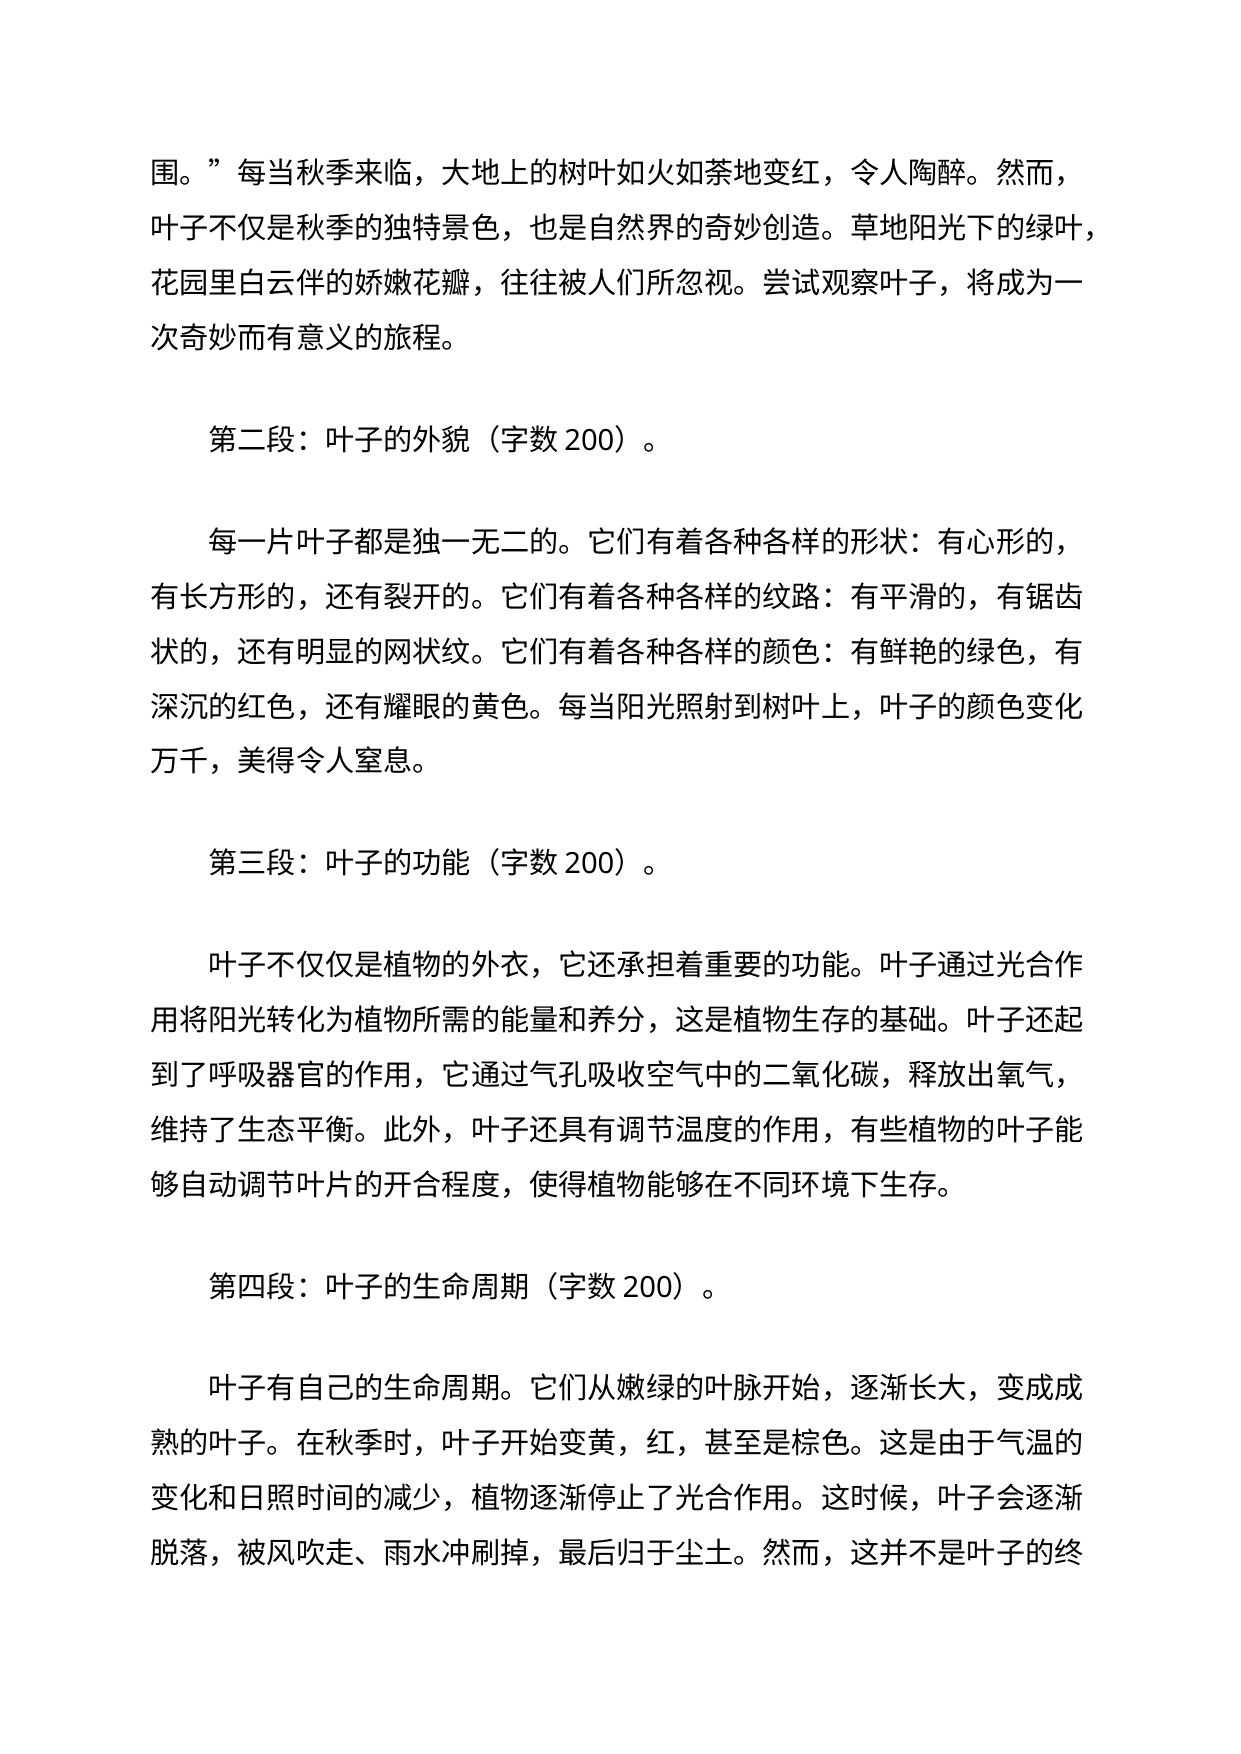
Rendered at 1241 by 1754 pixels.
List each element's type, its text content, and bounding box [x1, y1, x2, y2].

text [150, 1365, 1090, 1572]
text 第三段：叶子的功能（字数200）。 [150, 840, 1090, 882]
text 第四段：叶子的生命周期（字数200）。 [150, 1263, 1090, 1306]
text 第二段：叶子的外貌（字数200）。 [150, 416, 1090, 459]
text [150, 150, 1090, 357]
text 每一片叶子都是独一无二的。它们有着各种各样的形状：有心形的，有长方形的，还有裂开的。它们有着各种各样的纹路：有平滑的，有锯齿状的，还有明显的网状纹。它们有着各种各样的颜色：有鲜艳的绿色，有深沉的红色，还有耀眼的黄色。每当阳光照射到树叶上，叶子的颜色变化万千，美得令人窒息。 [150, 518, 1090, 780]
text 叶子不仅仅是植物的外衣，它还承担着重要的功能。叶子通过光合作用将阳光转化为植物所需的能量和养分，这是植物生存的基础。叶子还起到了呼吸器官的作用，它通过气孔吸收空气中的二氧化碳，释放出氧气，维持了生态平衡。此外，叶子还具有调节温度的作用，有些植物的叶子能够自动调节叶片的开合程度，使得植物能够在不同环境下生存。 [150, 942, 1090, 1204]
